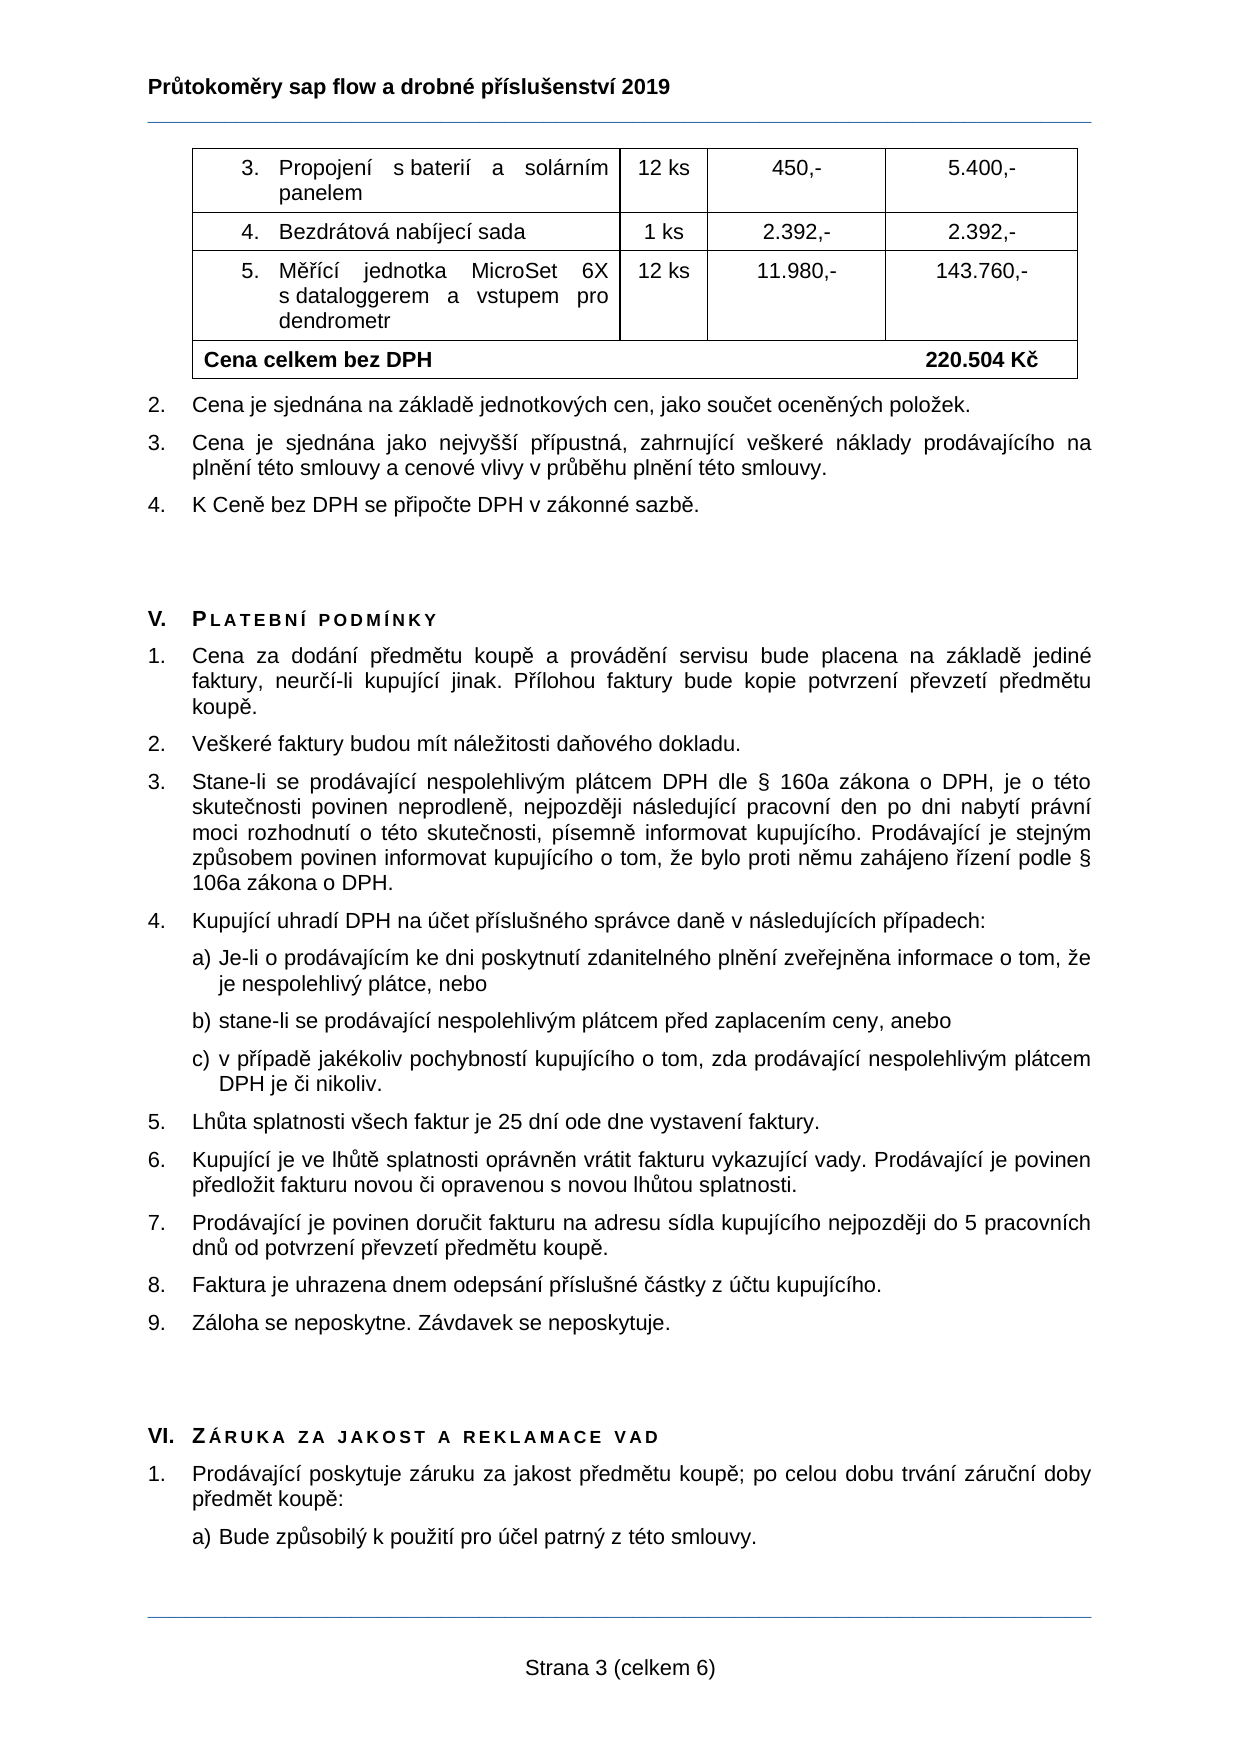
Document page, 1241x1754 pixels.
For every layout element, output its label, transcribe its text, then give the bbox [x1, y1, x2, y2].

list Faktura je uhrazena dnem odepsání příslušné částky z účtu kupujícího. [148, 1272, 1093, 1298]
table_cell 11.980,- [708, 251, 885, 339]
table_cell 2.392,- [708, 213, 885, 250]
list v případě jakékoliv pochybností kupujícího o tom, zda prodávající nespolehlivým plátcem DPH je či nikoliv. [192, 1046, 1093, 1096]
table_cell Měřící jednotka MicroSet 6X s dataloggerem a vstupem pro dendrometr [193, 251, 619, 339]
list Platební podmínky [148, 606, 1093, 631]
table_cell 220.504 Kč [886, 341, 1077, 378]
table_cell Propojení s baterií a solárním panelem [193, 149, 619, 212]
list Stane-li se prodávající nespolehlivým plátcem DPH dle § 160a zákona o DPH, je o této skutečnosti povinen neprodleně, nejpozději následující pracovní den po dni nabytí právní moci rozhodnutí o této skutečnosti, písemně informovat kupujícího. Prodávající je stejným způsobem povinen informovat kupujícího o tom, že bylo proti němu zahájeno řízení podle § 106a zákona o DPH. [148, 769, 1093, 895]
list Bude způsobilý k použití pro účel patrný z této smlouvy. [192, 1524, 1093, 1549]
table_cell Bezdrátová nabíjecí sada [193, 213, 619, 250]
list Záruka za jakost a reklamace vad [148, 1423, 1093, 1448]
list Kupující je ve lhůtě splatnosti oprávněn vrátit fakturu vykazující vady. Prodávající je povinen předložit fakturu novou či opravenou s novou lhůtou splatnosti. [148, 1147, 1093, 1197]
table_cell 450,- [708, 149, 885, 212]
list Záloha se neposkytne. Závdavek se neposkytuje. [148, 1310, 1093, 1335]
table_cell 5.400,- [886, 149, 1077, 212]
table_cell 1 ks [621, 213, 707, 250]
list Cena za dodání předmětu koupě a provádění servisu bude placena na základě jediné faktury, neurčí-li kupující jinak. Přílohou faktury bude kopie potvrzení převzetí předmětu koupě. [148, 643, 1093, 719]
table_cell 143.760,- [886, 251, 1077, 339]
table_cell 12 ks [621, 251, 707, 339]
list Lhůta splatnosti všech faktur je 25 dní ode dne vystavení faktury. [148, 1109, 1093, 1134]
list stane-li se prodávající nespolehlivým plátcem před zaplacením ceny, anebo [192, 1008, 1093, 1033]
list Cena je sjednána na základě jednotkových cen, jako součet oceněných položek. [148, 392, 1093, 417]
table_cell Cena celkem bez DPH [193, 341, 886, 378]
table_cell 12 ks [621, 149, 707, 212]
list Prodávající je povinen doručit fakturu na adresu sídla kupujícího nejpozději do 5 pracovních dnů od potvrzení převzetí předmětu koupě. [148, 1209, 1093, 1260]
list Kupující uhradí DPH na účet příslušného správce daně v následujících případech: [148, 908, 1093, 933]
list Veškeré faktury budou mít náležitosti daňového dokladu. [148, 731, 1093, 757]
list Prodávající poskytuje záruku za jakost předmětu koupě; po celou dobu trvání záruční doby předmět koupě: [148, 1461, 1093, 1511]
list Cena je sjednána jako nejvyšší přípustná, zahrnující veškeré náklady prodávajícího na plnění této smlouvy a cenové vlivy v průběhu plnění této smlouvy. [148, 429, 1093, 480]
list K Ceně bez DPH se připočte DPH v zákonné sazbě. [148, 492, 1093, 518]
list Je-li o prodávajícím ke dni poskytnutí zdanitelného plnění zveřejněna informace o tom, že je nespolehlivý plátce, nebo [192, 945, 1093, 996]
table_cell 2.392,- [886, 213, 1077, 250]
